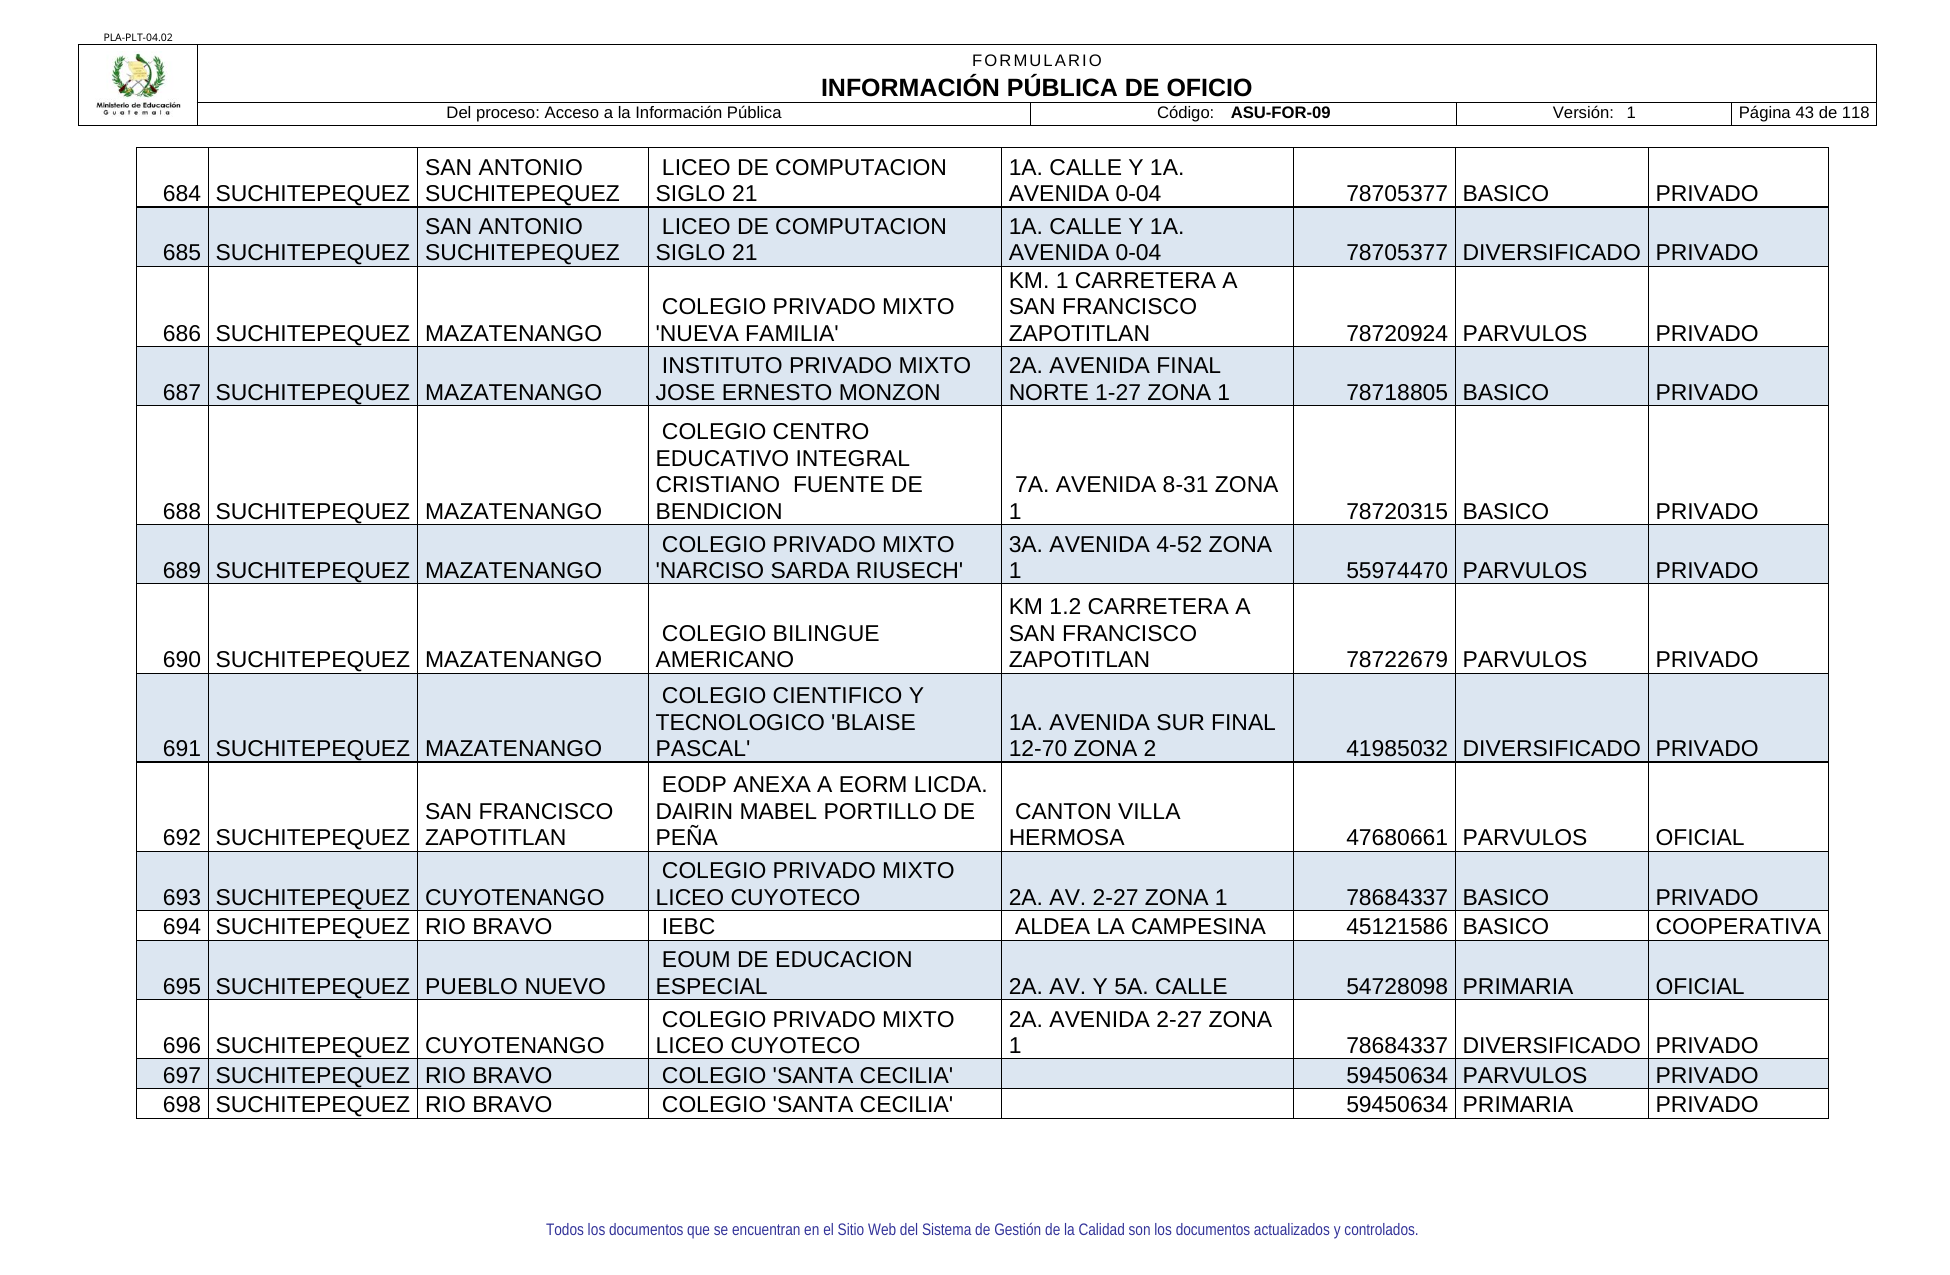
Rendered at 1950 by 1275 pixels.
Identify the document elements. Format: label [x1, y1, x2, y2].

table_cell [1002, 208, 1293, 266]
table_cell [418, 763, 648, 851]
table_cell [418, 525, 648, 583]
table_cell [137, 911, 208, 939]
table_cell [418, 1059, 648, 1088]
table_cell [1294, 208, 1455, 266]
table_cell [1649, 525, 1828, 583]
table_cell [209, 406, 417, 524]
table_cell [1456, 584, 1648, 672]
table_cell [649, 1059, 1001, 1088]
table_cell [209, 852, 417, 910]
picture [95, 51, 181, 117]
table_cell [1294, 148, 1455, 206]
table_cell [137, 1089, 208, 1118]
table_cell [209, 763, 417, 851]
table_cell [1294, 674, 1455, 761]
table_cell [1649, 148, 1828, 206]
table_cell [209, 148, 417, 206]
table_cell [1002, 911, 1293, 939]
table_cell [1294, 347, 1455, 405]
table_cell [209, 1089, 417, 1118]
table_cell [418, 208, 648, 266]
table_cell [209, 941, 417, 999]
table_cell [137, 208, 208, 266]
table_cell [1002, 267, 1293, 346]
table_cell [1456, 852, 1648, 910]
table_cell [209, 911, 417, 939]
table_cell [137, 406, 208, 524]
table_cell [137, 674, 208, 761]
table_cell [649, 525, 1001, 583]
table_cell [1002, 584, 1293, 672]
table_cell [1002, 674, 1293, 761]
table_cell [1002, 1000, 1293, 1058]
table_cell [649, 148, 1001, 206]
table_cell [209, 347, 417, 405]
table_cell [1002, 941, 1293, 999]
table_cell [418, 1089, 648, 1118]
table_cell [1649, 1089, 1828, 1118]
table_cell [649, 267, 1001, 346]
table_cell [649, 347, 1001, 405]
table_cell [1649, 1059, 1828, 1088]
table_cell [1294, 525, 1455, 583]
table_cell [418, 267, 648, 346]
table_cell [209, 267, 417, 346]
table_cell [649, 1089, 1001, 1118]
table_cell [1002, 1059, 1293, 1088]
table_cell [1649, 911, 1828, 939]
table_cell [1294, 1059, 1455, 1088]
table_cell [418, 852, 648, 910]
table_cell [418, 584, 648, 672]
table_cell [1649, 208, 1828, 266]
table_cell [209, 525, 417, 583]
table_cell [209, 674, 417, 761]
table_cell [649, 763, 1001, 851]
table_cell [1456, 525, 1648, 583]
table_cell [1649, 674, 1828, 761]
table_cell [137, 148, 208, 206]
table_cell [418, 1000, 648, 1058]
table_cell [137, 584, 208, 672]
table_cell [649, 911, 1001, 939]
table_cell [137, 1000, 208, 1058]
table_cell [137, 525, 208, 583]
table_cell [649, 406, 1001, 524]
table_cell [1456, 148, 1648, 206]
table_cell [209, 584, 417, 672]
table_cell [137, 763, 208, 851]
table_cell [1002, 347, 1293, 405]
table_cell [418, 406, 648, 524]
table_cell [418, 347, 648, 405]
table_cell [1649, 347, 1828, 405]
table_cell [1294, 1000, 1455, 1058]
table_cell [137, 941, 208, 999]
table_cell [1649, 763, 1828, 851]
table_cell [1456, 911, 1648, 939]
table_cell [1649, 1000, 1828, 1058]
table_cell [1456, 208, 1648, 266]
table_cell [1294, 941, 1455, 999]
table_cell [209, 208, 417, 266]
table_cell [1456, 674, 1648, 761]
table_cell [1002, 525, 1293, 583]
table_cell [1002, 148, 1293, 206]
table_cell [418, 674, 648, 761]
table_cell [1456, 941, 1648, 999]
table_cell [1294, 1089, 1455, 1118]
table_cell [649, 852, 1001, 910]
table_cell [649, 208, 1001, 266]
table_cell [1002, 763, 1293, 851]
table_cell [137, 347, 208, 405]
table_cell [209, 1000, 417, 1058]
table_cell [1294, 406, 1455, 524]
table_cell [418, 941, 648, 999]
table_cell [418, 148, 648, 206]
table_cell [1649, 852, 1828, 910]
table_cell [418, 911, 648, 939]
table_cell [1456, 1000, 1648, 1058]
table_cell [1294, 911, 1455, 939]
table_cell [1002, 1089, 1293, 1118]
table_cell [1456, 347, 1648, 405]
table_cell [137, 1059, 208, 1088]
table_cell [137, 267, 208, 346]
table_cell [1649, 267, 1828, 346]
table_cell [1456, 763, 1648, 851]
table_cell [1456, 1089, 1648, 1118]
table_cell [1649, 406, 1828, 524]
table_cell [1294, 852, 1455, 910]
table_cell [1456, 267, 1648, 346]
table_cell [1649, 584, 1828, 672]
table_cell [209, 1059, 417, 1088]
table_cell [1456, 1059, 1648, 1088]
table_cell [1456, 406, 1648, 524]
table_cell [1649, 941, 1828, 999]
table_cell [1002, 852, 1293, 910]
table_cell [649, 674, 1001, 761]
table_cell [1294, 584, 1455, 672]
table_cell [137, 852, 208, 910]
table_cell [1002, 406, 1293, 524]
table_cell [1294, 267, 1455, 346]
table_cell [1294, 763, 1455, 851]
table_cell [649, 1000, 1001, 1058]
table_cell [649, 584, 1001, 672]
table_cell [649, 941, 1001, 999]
